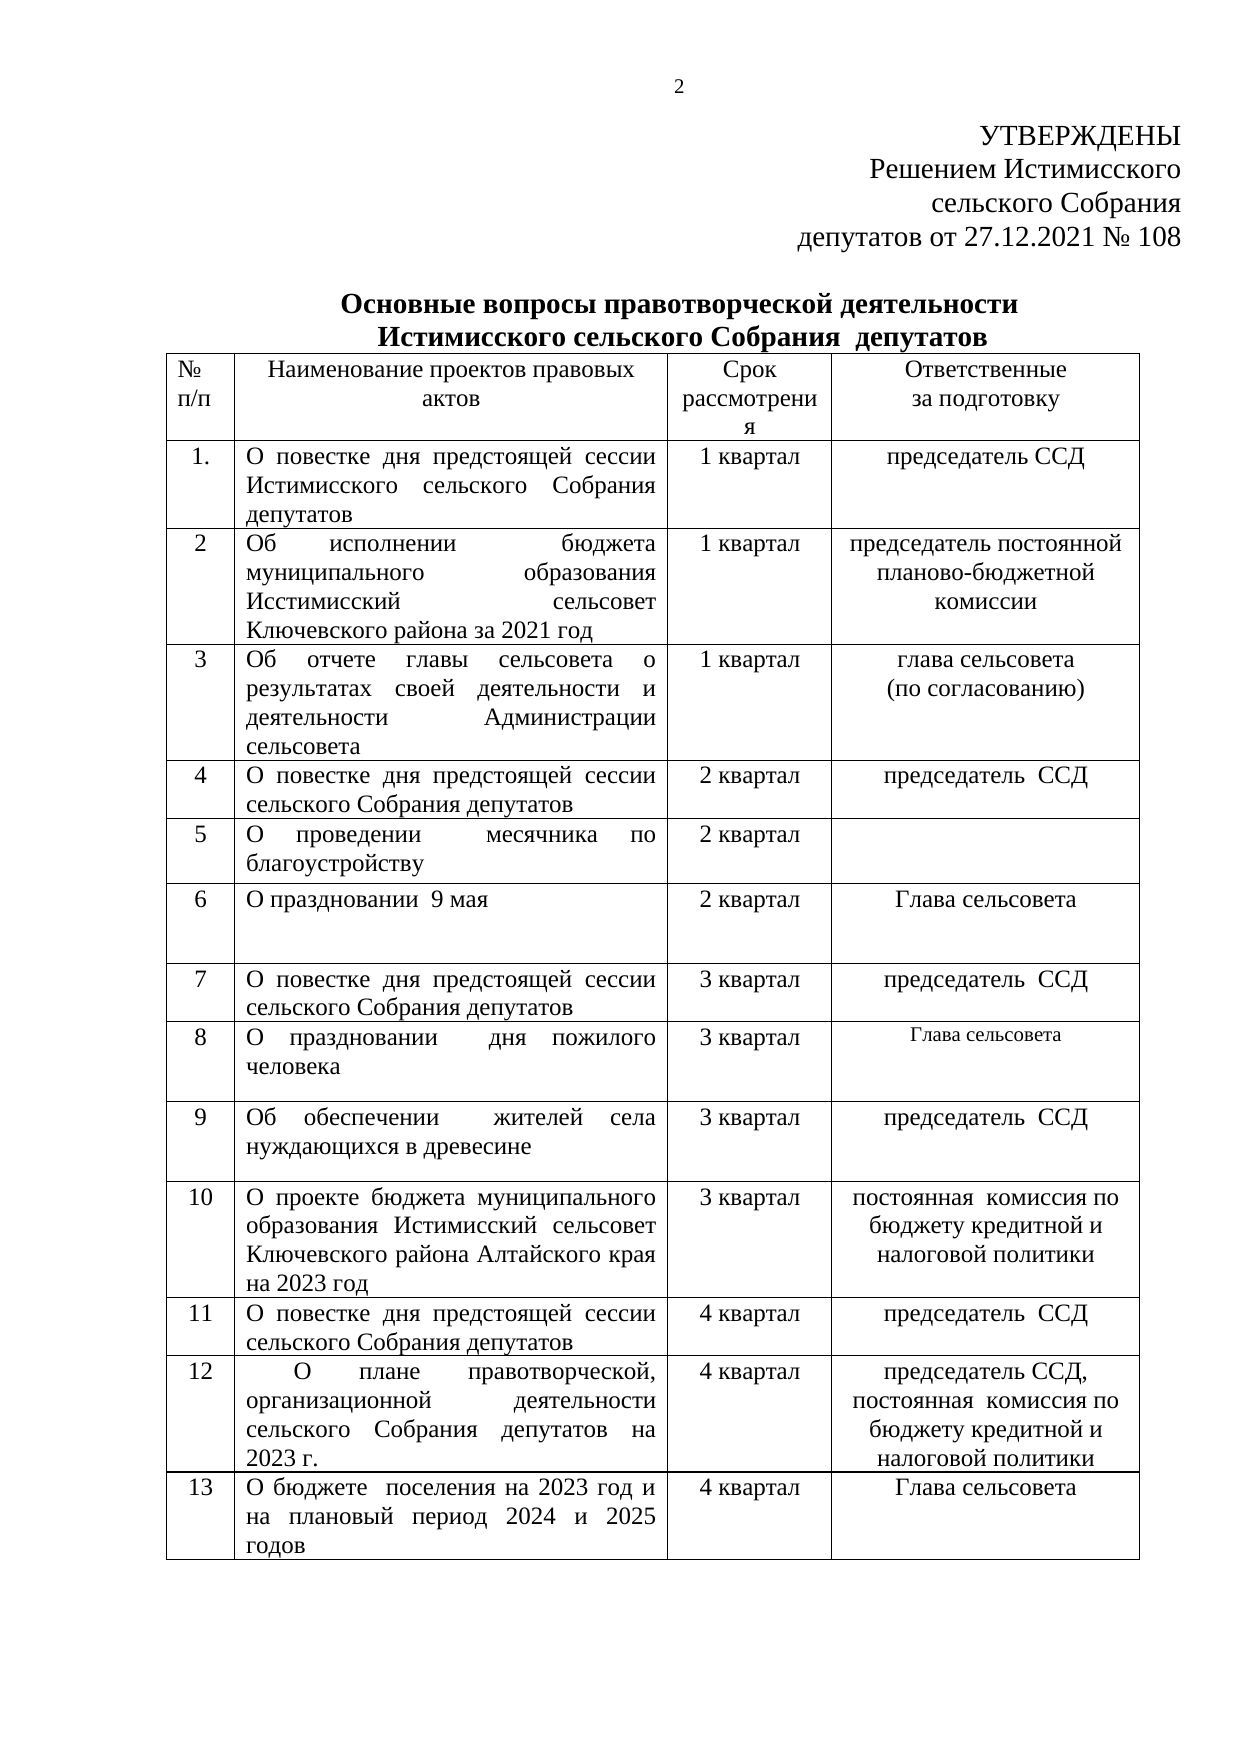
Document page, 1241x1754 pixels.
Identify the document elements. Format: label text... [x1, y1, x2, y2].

table_cell 1. [167, 441, 234, 527]
table_cell О плане правотворческой, организационной деятельности сельского Собрания депутатов на 2023 г. [235, 1356, 667, 1471]
table_cell О повестке дня предстоящей сессии сельского Собрания депутатов [235, 761, 667, 818]
table_cell 3 квартал [668, 964, 831, 1021]
table_cell 3 квартал [668, 1022, 831, 1101]
table_cell 9 [167, 1102, 234, 1181]
table_header Срок рассмотрения [668, 354, 831, 440]
table_cell О бюджете поселения на 2023 год и на плановый период 2024 и 2025 годов [235, 1473, 667, 1559]
table_cell председатель ССД [832, 1298, 1139, 1355]
table_cell 3 квартал [668, 1182, 831, 1297]
text Основные вопросы правотворческой деятельности [177, 286, 1181, 319]
table_cell 8 [167, 1022, 234, 1101]
table_cell 4 [167, 761, 234, 818]
table_cell 11 [167, 1298, 234, 1355]
table_cell 4 квартал [668, 1356, 831, 1471]
table_cell постоянная комиссия по бюджету кредитной и налоговой политики [832, 1182, 1139, 1297]
table_cell Глава сельсовета [832, 884, 1139, 963]
table_cell председатель ССД [832, 1102, 1139, 1181]
table_cell 3 квартал [668, 1102, 831, 1181]
table_cell О проведении месячника по благоустройству [235, 819, 667, 883]
table_cell 6 [167, 884, 234, 963]
table_header Наименование проектов правовых актов [235, 354, 667, 440]
table_cell председатель ССД [832, 964, 1139, 1021]
table_cell Об отчете главы сельсовета о результатах своей деятельности и деятельности Администрации сельсовета [235, 645, 667, 759]
table_cell 1 квартал [668, 441, 831, 527]
table_cell 13 [167, 1473, 234, 1559]
text УТВЕРЖДЕНЫ [768, 118, 1181, 152]
table_cell 7 [167, 964, 234, 1021]
text Решением Истимисского сельского Собрания [768, 152, 1181, 219]
table_cell глава сельсовета (по согласованию) [832, 645, 1139, 759]
table_cell О проекте бюджета муниципального образования Истимисский сельсовет Ключевского района Алтайского края на 2023 год [235, 1182, 667, 1297]
table_header № п/п [167, 354, 234, 440]
table_cell 5 [167, 819, 234, 883]
table_cell О повестке дня предстоящей сессии сельского Собрания депутатов [235, 1298, 667, 1355]
table_cell председатель ССД, постоянная комиссия по бюджету кредитной и налоговой политики [832, 1356, 1139, 1471]
table_cell [832, 819, 1139, 883]
table_cell 4 квартал [668, 1473, 831, 1559]
table_header Ответственные за подготовку [832, 354, 1139, 440]
table_cell О повестке дня предстоящей сессии Истимисского сельского Собрания депутатов [235, 441, 667, 527]
table_cell 1 квартал [668, 529, 831, 643]
table_cell 12 [167, 1356, 234, 1471]
table_cell О праздновании 9 мая [235, 884, 667, 963]
table_cell 2 квартал [668, 761, 831, 818]
table_cell Глава сельсовета [832, 1473, 1139, 1559]
table_cell 3 [167, 645, 234, 759]
table_cell 2 [167, 529, 234, 643]
table_cell председатель постоянной планово-бюджетной комиссии [832, 529, 1139, 643]
table_cell Об исполнении бюджета муниципального образования Исстимисский сельсовет Ключевского района за 2021 год [235, 529, 667, 643]
text депутатов от 27.12.2021 № 108 [768, 219, 1181, 252]
table_cell 2 квартал [668, 884, 831, 963]
table_cell О праздновании дня пожилого человека [235, 1022, 667, 1101]
table_cell О повестке дня предстоящей сессии сельского Собрания депутатов [235, 964, 667, 1021]
text Истимисского сельского Собрания депутатов [177, 319, 1181, 353]
table_cell 10 [167, 1182, 234, 1297]
table_cell 1 квартал [668, 645, 831, 759]
table_cell Глава сельсовета [832, 1022, 1139, 1101]
table_cell 4 квартал [668, 1298, 831, 1355]
table_cell Об обеспечении жителей села нуждающихся в древесине [235, 1102, 667, 1181]
table_cell 2 квартал [668, 819, 831, 883]
table_cell председатель ССД [832, 761, 1139, 818]
table_cell председатель ССД [832, 441, 1139, 527]
